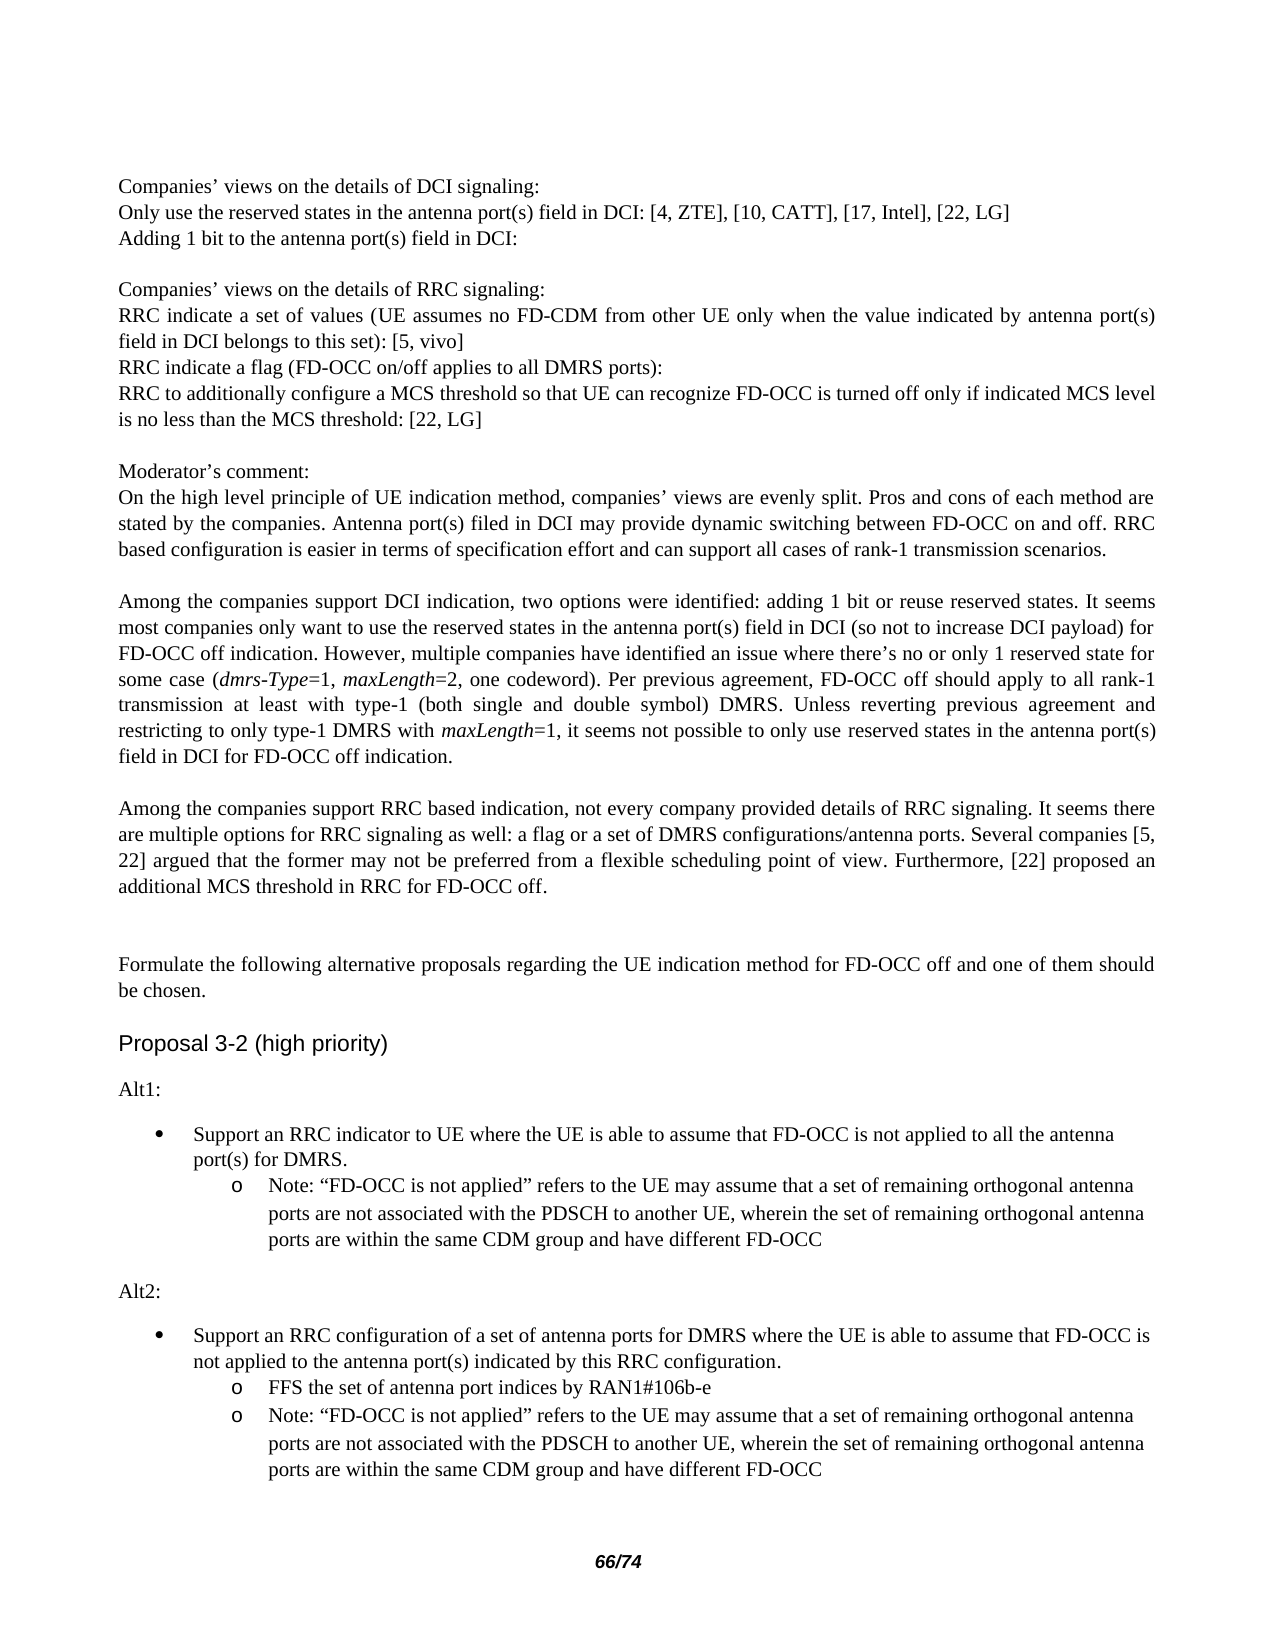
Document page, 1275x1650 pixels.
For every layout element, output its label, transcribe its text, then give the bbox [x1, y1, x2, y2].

text On the high level principle of UE indication method, companies’ views are evenly split. Pros and cons of each method are stated by the companies. Antenna port(s) filed in DCI may provide dynamic switching between FD-OCC on and off. RRC based configuration is easier in terms of specification effort and can support all cases of rank-1 transmission scenarios. [118, 485, 1157, 561]
text Companies’ views on the details of RRC signaling: [118, 277, 1157, 301]
text Among the companies support RRC based indication, not every company provided details of RRC signaling. It seems there are multiple options for RRC signaling as well: a flag or a set of DMRS configurations/antenna ports. Several companies [5, 22] argued that the former may not be preferred from a flexible scheduling point of view. Furthermore, [22] proposed an additional MCS threshold in RRC for FD-OCC off. [118, 796, 1157, 898]
text RRC to additionally configure a MCS threshold so that UE can recognize FD-OCC is turned off only if indicated MCS level is no less than the MCS threshold: [22, LG] [118, 381, 1157, 431]
list Support an RRC configuration of a set of antenna ports for DMRS where the UE is able to assume that FD-OCC is not applied to the antenna port(s) indicated by this RRC configuration. [156, 1323, 1157, 1373]
text RRC indicate a set of values (UE assumes no FD-CDM from other UE only when the value indicated by antenna port(s) field in DCI belongs to this set): [5, vivo] [118, 303, 1157, 353]
text Alt2: [118, 1279, 1157, 1303]
text Only use the reserved states in the antenna port(s) field in DCI: [4, ZTE], [10, CATT], [17, Intel], [22, LG] [118, 199, 1157, 224]
text Companies’ views on the details of DCI signaling: [118, 174, 1157, 198]
text Alt1: [118, 1077, 1157, 1101]
text RRC indicate a flag (FD-OCC on/off applies to all DMRS ports): [118, 355, 1157, 379]
text Among the companies support DCI indication, two options were identified: adding 1 bit or reuse reserved states. It seems most companies only want to use the reserved states in the antenna port(s) field in DCI (so not to increase DCI payload) for FD-OCC off indication. However, multiple companies have identified an issue where there’s no or only 1 reserved state for some case (dmrs-Type=1, maxLength=2, one codeword). Per previous agreement, FD-OCC off should apply to all rank-1 transmission at least with type-1 (both single and double symbol) DMRS. Unless reverting previous agreement and restricting to only type-1 DMRS with maxLength=1, it seems not possible to only use reserved states in the antenna port(s) field in DCI for FD-OCC off indication. [118, 589, 1157, 768]
text Adding 1 bit to the antenna port(s) field in DCI: [118, 226, 1157, 249]
text Formulate the following alternative proposals regarding the UE indication method for FD-OCC off and one of them should be chosen. [118, 952, 1157, 1002]
list Support an RRC indicator to UE where the UE is able to assume that FD-OCC is not applied to all the antenna port(s) for DMRS. [156, 1121, 1157, 1171]
list FFS the set of antenna port indices by RAN1#106b-e [231, 1375, 1157, 1401]
text Moderator’s comment: [118, 459, 1157, 483]
text Proposal 3-2 (high priority) [118, 1029, 1157, 1056]
